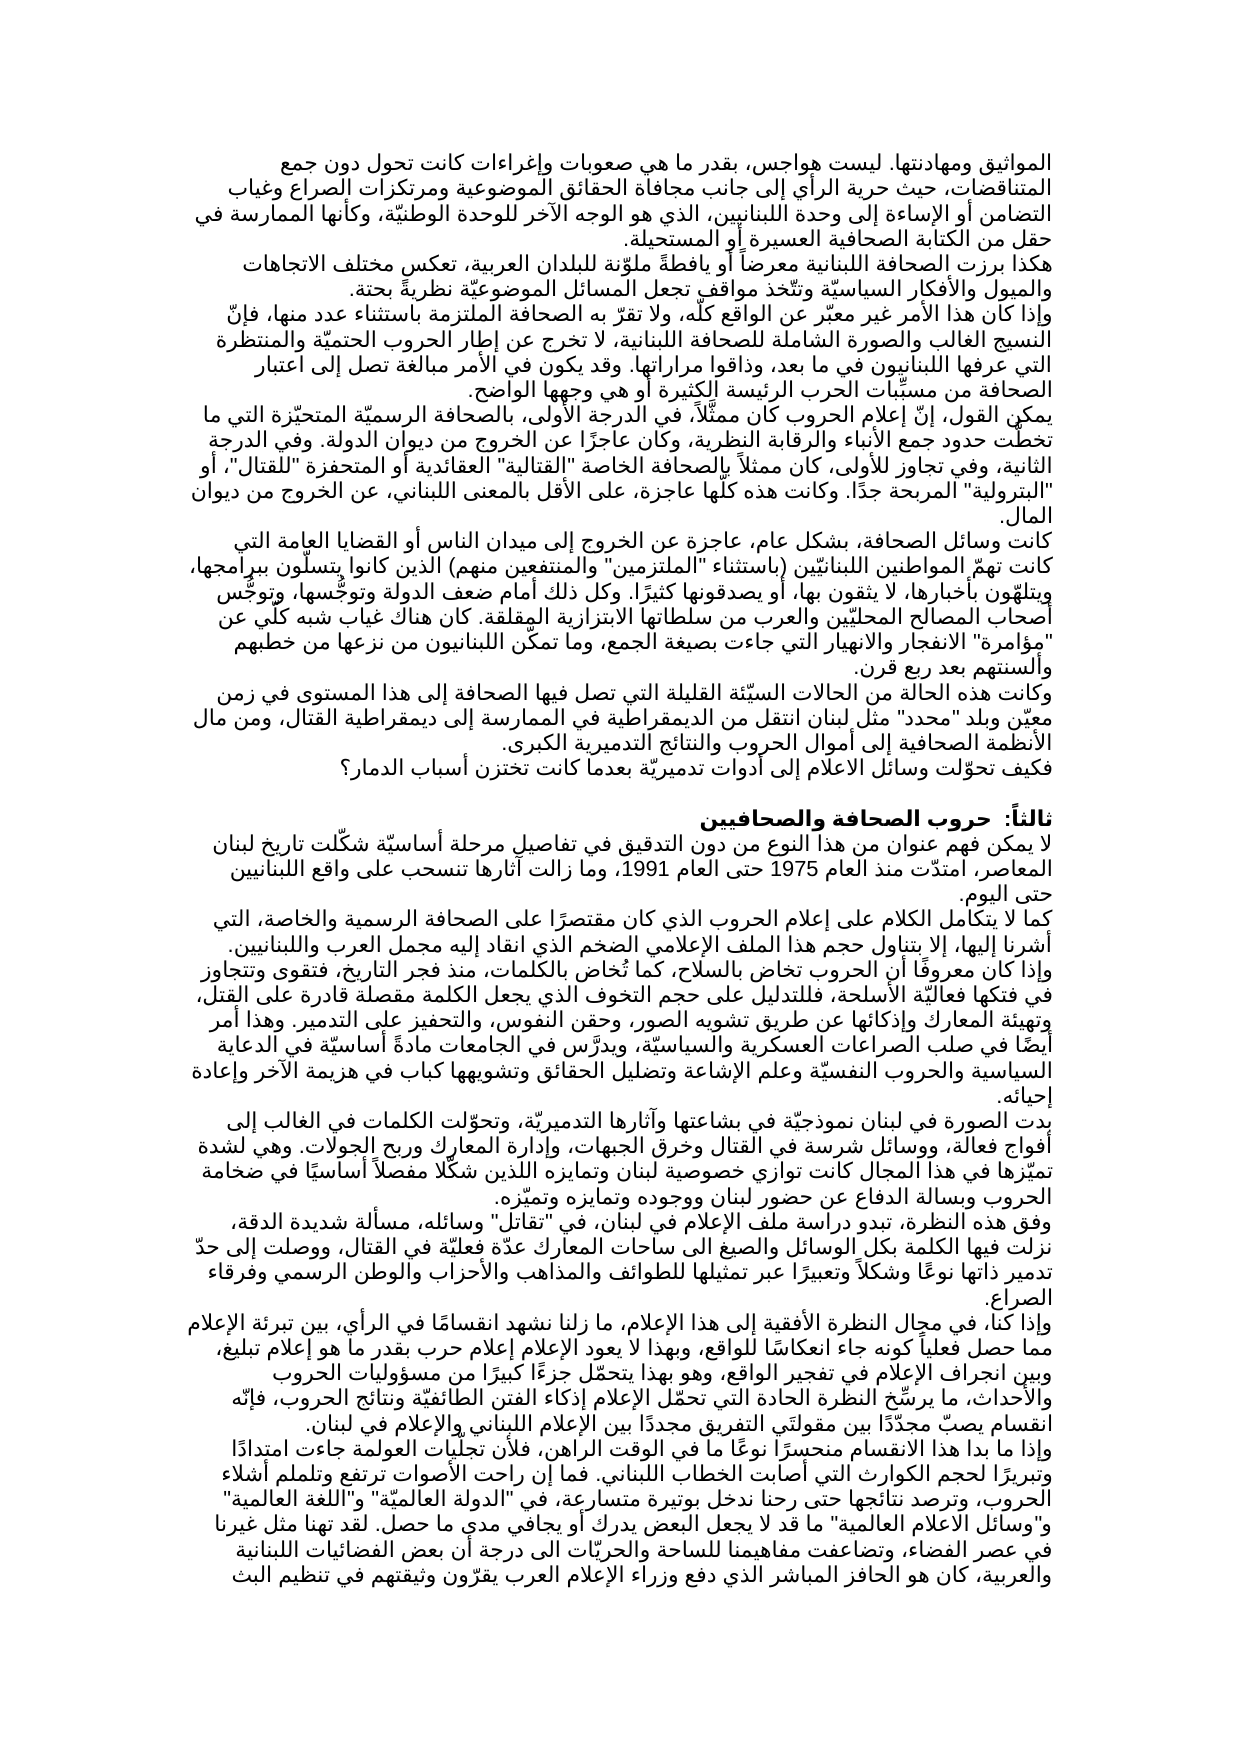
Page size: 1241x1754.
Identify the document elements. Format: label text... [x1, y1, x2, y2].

text وإذا كان هذا الأمر غير معبّر عن الواقع كلّه، ولا تقرّ به الصحافة الملتزمة باستثناء عدد منها، فإنّ النسيج الغالب والصورة الشاملة للصحافة اللبنانية، لا تخرج عن إطار الحروب الحتميّة والمنتظرة التي عرفها اللبنانيون في ما بعد، وذاقوا مراراتها. وقد يكون في الأمر مبالغة تصل إلى اعتبار الصحافة من مسبِّبات الحرب الرئيسة الكثيرة أو هي وجهها الواضح. [187, 301, 1053, 402]
text وفق هذه النظرة، تبدو دراسة ملف الإعلام في لبنان، في "تقاتل" وسائله، مسألة شديدة الدقة، نزلت فيها الكلمة بكل الوسائل والصيغ الى ساحات المعارك عدّة فعليّة في القتال، ووصلت إلى حدّ تدمير ذاتها نوعًا وشكلاً وتعبيرًا عبر تمثيلها للطوائف والمذاهب والأحزاب والوطن الرسمي وفرقاء الصراع. [187, 1209, 1053, 1309]
text بدت الصورة في لبنان نموذجيّة في بشاعتها وآثارها التدميريّة، وتحوّلت الكلمات في الغالب إلى أفواج فعالة، ووسائل شرسة في القتال وخرق الجبهات، وإدارة المعارك وربح الجولات. وهي لشدة تميّزها في هذا المجال كانت توازي خصوصية لبنان وتمايزه اللذين شكّلا مفصلاً أساسيًا في ضخامة الحروب وبسالة الدفاع عن حضور لبنان ووجوده وتمايزه وتميّزه. [187, 1108, 1053, 1209]
text هكذا برزت الصحافة اللبنانية معرضاً أو يافطةً ملوّنة للبلدان العربية، تعكس مختلف الاتجاهات والميول والأفكار السياسيّة وتتّخذ مواقف تجعل المسائل الموضوعيّة نظريةً بحتة. [187, 251, 1053, 301]
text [187, 1436, 1053, 1587]
text كما لا يتكامل الكلام على إعلام الحروب الذي كان مقتصرًا على الصحافة الرسمية والخاصة، التي أشرنا إليها، إلا بتناول حجم هذا الملف الإعلامي الضخم الذي انقاد إليه مجمل العرب واللبنانيين. [187, 906, 1053, 957]
text وإذا كان معروفًا أن الحروب تخاض بالسلاح، كما تُخاض بالكلمات، منذ فجر التاريخ، فتقوى وتتجاوز في فتكها فعاليّة الأسلحة، فللتدليل على حجم التخوف الذي يجعل الكلمة مقصلة قادرة على القتل، وتهيئة المعارك وإذكائها عن طريق تشويه الصور، وحقن النفوس، والتحفيز على التدمير. وهذا أمر أيضًا في صلب الصراعات العسكرية والسياسيّة، ويدرَّس في الجامعات مادةً أساسيّة في الدعاية السياسية والحروب النفسيّة وعلم الإشاعة وتضليل الحقائق وتشويهها كباب في هزيمة الآخر وإعادة إحيائه. [187, 957, 1053, 1108]
text لا يمكن فهم عنوان من هذا النوع من دون التدقيق في تفاصيل مرحلة أساسيّة شكّلت تاريخ لبنان المعاصر، امتدّت منذ العام 1975 حتى العام 1991، وما زالت آثارها تنسحب على واقع اللبنانيين حتى اليوم. [187, 831, 1053, 906]
text كانت وسائل الصحافة، بشكل عام، عاجزة عن الخروج إلى ميدان الناس أو القضايا العامة التي كانت تهمّ المواطنين اللبنانيّين (باستثناء "الملتزمين" والمنتفعين منهم) الذين كانوا يتسلّون ببرامجها، ويتلهّون بأخبارها، لا يثقون بها، أو يصدقونها كثيرًا. وكل ذلك أمام ضعف الدولة وتوجُّسها، وتوجُّس أصحاب المصالح المحليّين والعرب من سلطاتها الابتزازية المقلقة. كان هناك غياب شبه كلّي عن "مؤامرة" الانفجار والانهيار التي جاءت بصيغة الجمع، وما تمكّن اللبنانيون من نزعها من خطبهم وألسنتهم بعد ربع قرن. [187, 528, 1053, 679]
text ثالثاً: حروب الصحافة والصحافيين [187, 805, 1053, 831]
text يمكن القول، إنّ إعلام الحروب كان ممثَّلاً، في الدرجة الأولى، بالصحافة الرسميّة المتحيّزة التي ما تخطَّت حدود جمع الأنباء والرقابة النظرية، وكان عاجزًا عن الخروج من ديوان الدولة. وفي الدرجة الثانية، وفي تجاوز للأولى، كان ممثلاً بالصحافة الخاصة "القتالية" العقائدية أو المتحفزة "للقتال"، أو "البترولية" المربحة جدًا. وكانت هذه كلّها عاجزة، على الأقل بالمعنى اللبناني، عن الخروج من ديوان المال. [187, 402, 1053, 528]
text وكانت هذه الحالة من الحالات السيّئة القليلة التي تصل فيها الصحافة إلى هذا المستوى في زمن معيّن وبلد "محدد" مثل لبنان انتقل من الديمقراطية في الممارسة إلى ديمقراطية القتال، ومن مال الأنظمة الصحافية إلى أموال الحروب والنتائج التدميرية الكبرى. [187, 679, 1053, 755]
text وإذا كنا، في مجال النظرة الأفقية إلى هذا الإعلام، ما زلنا نشهد انقسامًا في الرأي، بين تبرئة الإعلام مما حصل فعلياً كونه جاء انعكاسًا للواقع، وبهذا لا يعود الإعلام إعلام حرب بقدر ما هو إعلام تبليغ، وبين انجراف الإعلام في تفجير الواقع، وهو بهذا يتحمّل جزءًا كبيرًا من مسؤوليات الحروب والأحداث، ما يرسِّخ النظرة الحادة التي تحمّل الإعلام إذكاء الفتن الطائفيّة ونتائج الحروب، فإنّه انقسام يصبّ مجدّدًا بين مقولتَي التفريق مجددًا بين الإعلام اللبناني والإعلام في لبنان. [187, 1309, 1053, 1436]
text فكيف تحوّلت وسائل الاعلام إلى أدوات تدميريّة بعدما كانت تختزن أسباب الدمار؟ [187, 755, 1053, 780]
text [187, 150, 1053, 251]
